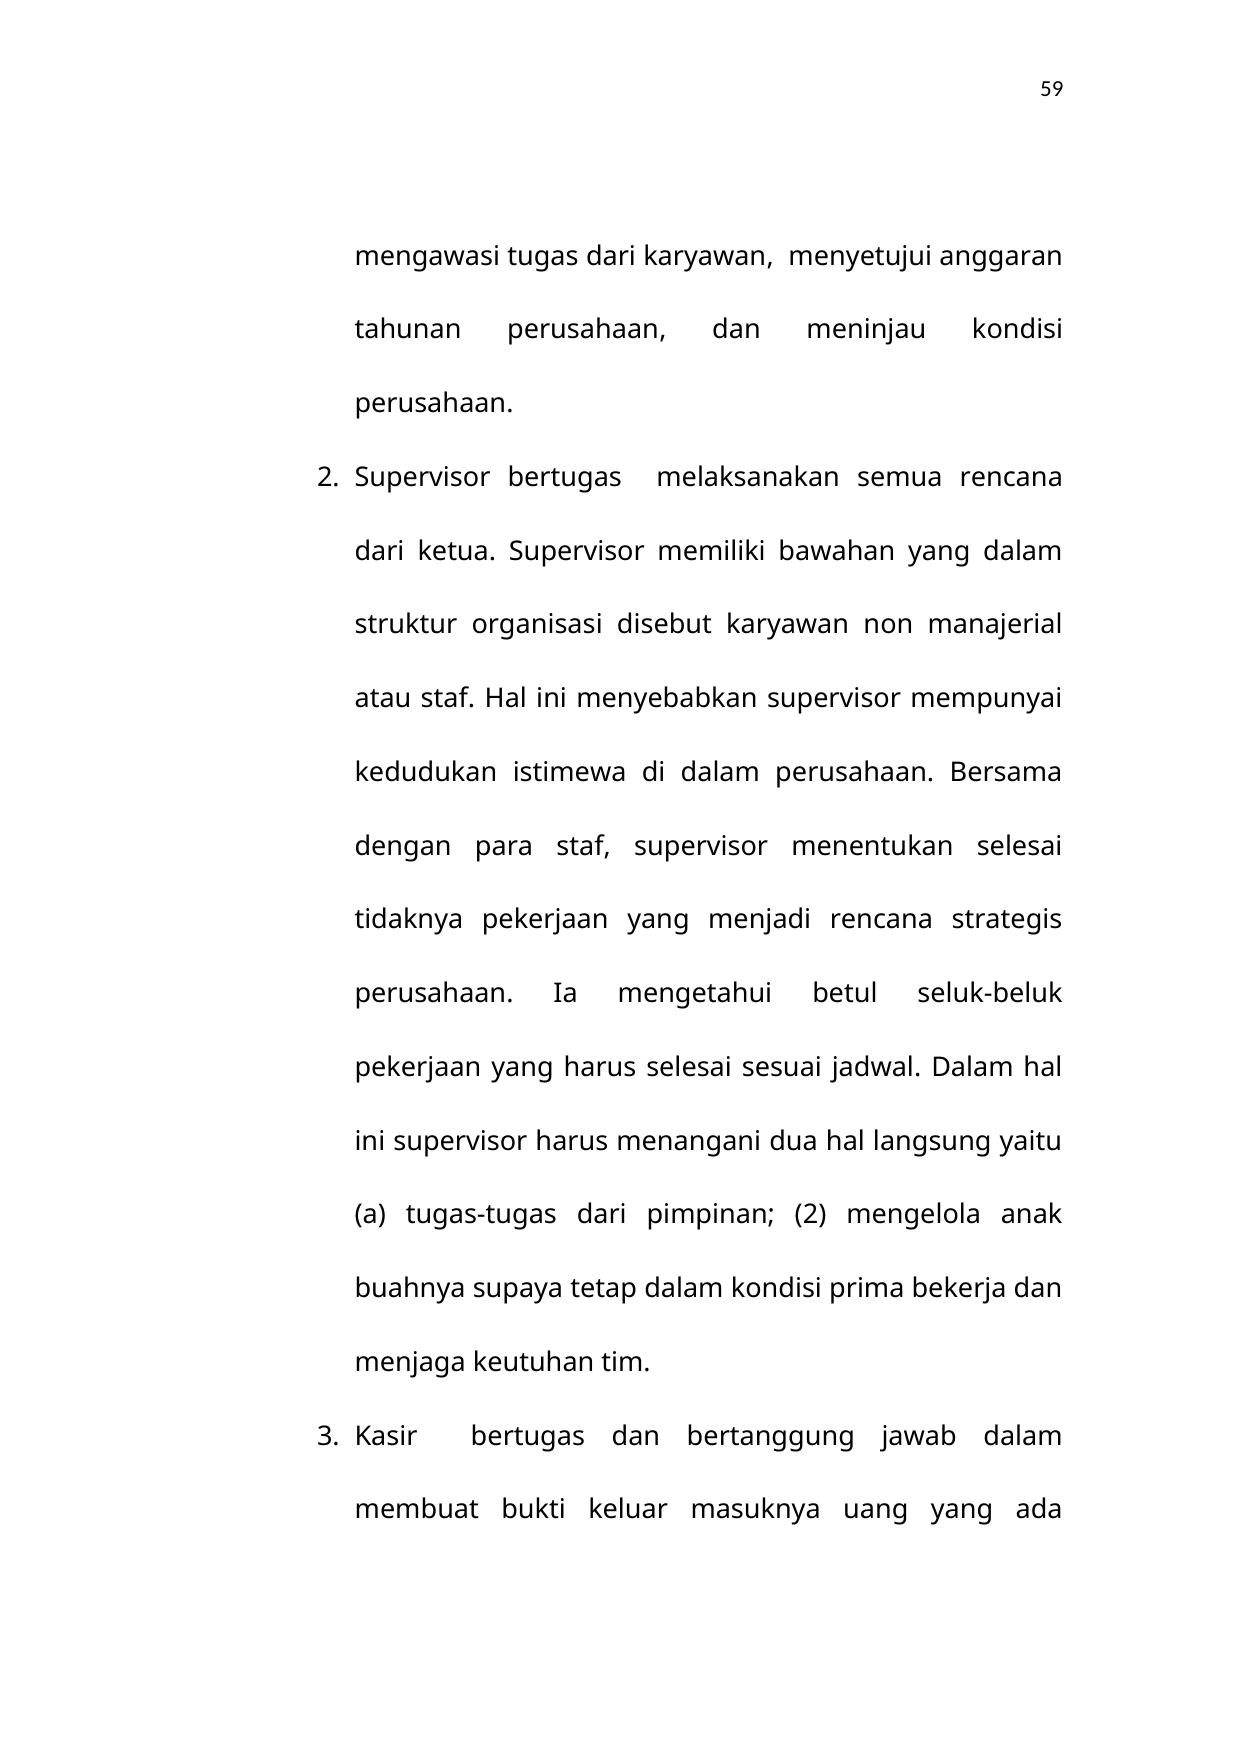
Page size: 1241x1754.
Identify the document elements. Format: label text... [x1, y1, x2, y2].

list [317, 236, 1063, 421]
list Supervisor bertugas melaksanakan semua rencana dari ketua. Supervisor memiliki bawahan yang dalam struktur organisasi disebut karyawan non manajerial atau staf. Hal ini menyebabkan supervisor mempunyai kedudukan istimewa di dalam perusahaan. Bersama dengan para staf, supervisor menentukan selesai tidaknya pekerjaan yang menjadi rencana strategis perusahaan. Ia mengetahui betul seluk-beluk pekerjaan yang harus selesai sesuai jadwal. Dalam hal ini supervisor harus menangani dua hal langsung yaitu (a) tugas-tugas dari pimpinan; (2) mengelola anak buahnya supaya tetap dalam kondisi prima bekerja dan menjaga keutuhan tim. [317, 457, 1063, 1379]
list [317, 1416, 1063, 1527]
